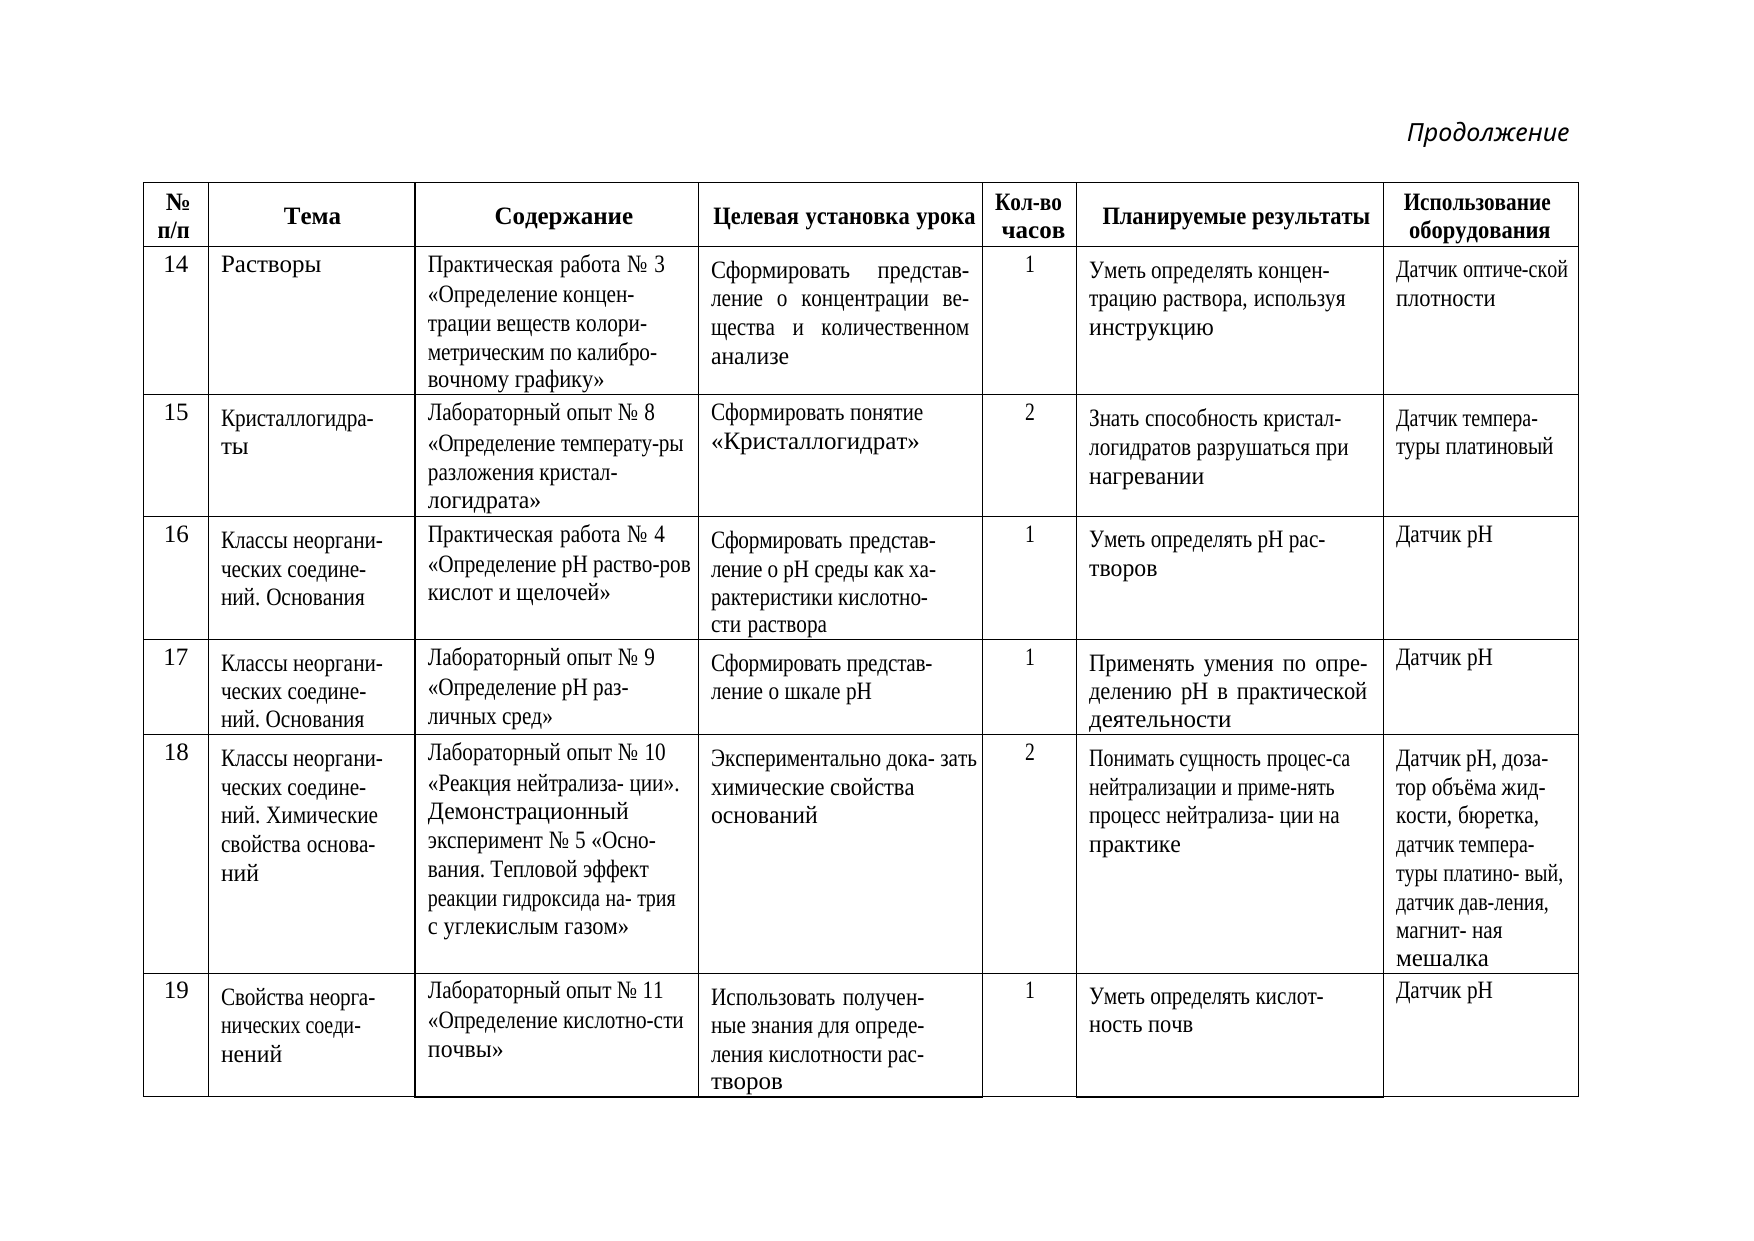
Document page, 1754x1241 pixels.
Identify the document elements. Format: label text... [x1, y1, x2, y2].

table_cell Классы неоргани- ческих соедине- ний. Основания [209, 640, 414, 734]
table_cell 16 [144, 517, 208, 639]
table_cell 2 [983, 395, 1076, 516]
table_cell 1 [983, 974, 1076, 1096]
table_cell Уметь определять рН рас- творов [1077, 517, 1383, 639]
text Продолжение [131, 115, 1572, 149]
table_cell Датчик рН [1384, 974, 1578, 1096]
table_cell Датчик рН [1384, 640, 1578, 734]
table_cell 2 [983, 735, 1076, 972]
table_cell 15 [144, 395, 208, 516]
table_header Использование оборудования [1384, 183, 1578, 246]
table_cell Лабораторный опыт № 11 «Определение кислотно-сти почвы» [416, 974, 698, 1096]
table_cell Датчик оптиче-ской плотности [1384, 247, 1578, 394]
table_header Планируемые результаты [1077, 183, 1383, 246]
table_cell Уметь определять кислот- ность почв [1077, 974, 1383, 1096]
table_cell Лабораторный опыт № 9 «Определение рН раз- личных сред» [416, 640, 698, 734]
table_cell 1 [983, 517, 1076, 639]
table_cell Сформировать понятие «Кристаллогидрат» [699, 395, 982, 516]
table_header Содержание [416, 183, 698, 246]
table_cell Применять умения по опре- делению рН в практической деятельности [1077, 640, 1383, 734]
table_cell Знать способность кристал- логидратов разрушаться при нагревании [1077, 395, 1383, 516]
table_cell Лабораторный опыт № 10 «Реакция нейтрализа- ции». Демонстрационный эксперимент № 5 «Осно- вания. Тепловой эффект реакции гидроксида на- трия с углекислым газом» [416, 735, 698, 972]
table_header Кол-во часов [983, 183, 1076, 246]
table_cell 19 [144, 974, 208, 1096]
table_cell Свойства неорга- нических соеди- нений [209, 974, 414, 1096]
table_cell Практическая работа № 4 «Определение рН раство-ров кислот и щелочей» [416, 517, 698, 639]
table_cell Лабораторный опыт № 8 «Определение температу-ры разложения кристал- логидрата» [416, 395, 698, 516]
table_cell Классы неоргани- ческих соедине- ний. Основания [209, 517, 414, 639]
table_cell 1 [983, 640, 1076, 734]
table_cell Уметь определять концен- трацию раствора, используя инструкцию [1077, 247, 1383, 394]
table_cell Практическая работа № 3 «Определение концен- трации веществ колори- метрическим по калибро- вочному графику» [416, 247, 698, 394]
table_cell Сформировать представ- ление о шкале рН [699, 640, 982, 734]
table_cell Классы неоргани- ческих соедине- ний. Химические свойства основа- ний [209, 735, 414, 972]
table_header № п/п [144, 183, 208, 246]
table_cell Понимать сущность процес-са нейтрализации и приме-нять процесс нейтрализа- ции на практике [1077, 735, 1383, 972]
table_header Тема [209, 183, 414, 246]
table_cell Датчик рН [1384, 517, 1578, 639]
table_cell Растворы [209, 247, 414, 394]
table_header Целевая установка урока [699, 183, 982, 246]
table_cell Сформировать представ- ление о концентрации ве- щества и количественном анализе [699, 247, 982, 394]
table_cell Использовать получен- ные знания для опреде- ления кислотности рас- творов [699, 974, 982, 1096]
table_cell Сформировать представ- ление о рН среды как ха- рактеристики кислотно- сти раствора [699, 517, 982, 639]
table_cell 14 [144, 247, 208, 394]
table_cell Датчик темпера- туры платиновый [1384, 395, 1578, 516]
table_cell Кристаллогидра- ты [209, 395, 414, 516]
table_cell Датчик рН, доза- тор объёма жид- кости, бюретка, датчик темпера- туры платино- вый, датчик дав-ления, магнит- ная мешалка [1384, 735, 1578, 972]
table_cell 18 [144, 735, 208, 972]
table_cell 1 [983, 247, 1076, 394]
table_cell Экспериментально дока- зать химические свойства оснований [699, 735, 982, 972]
table_cell 17 [144, 640, 208, 734]
